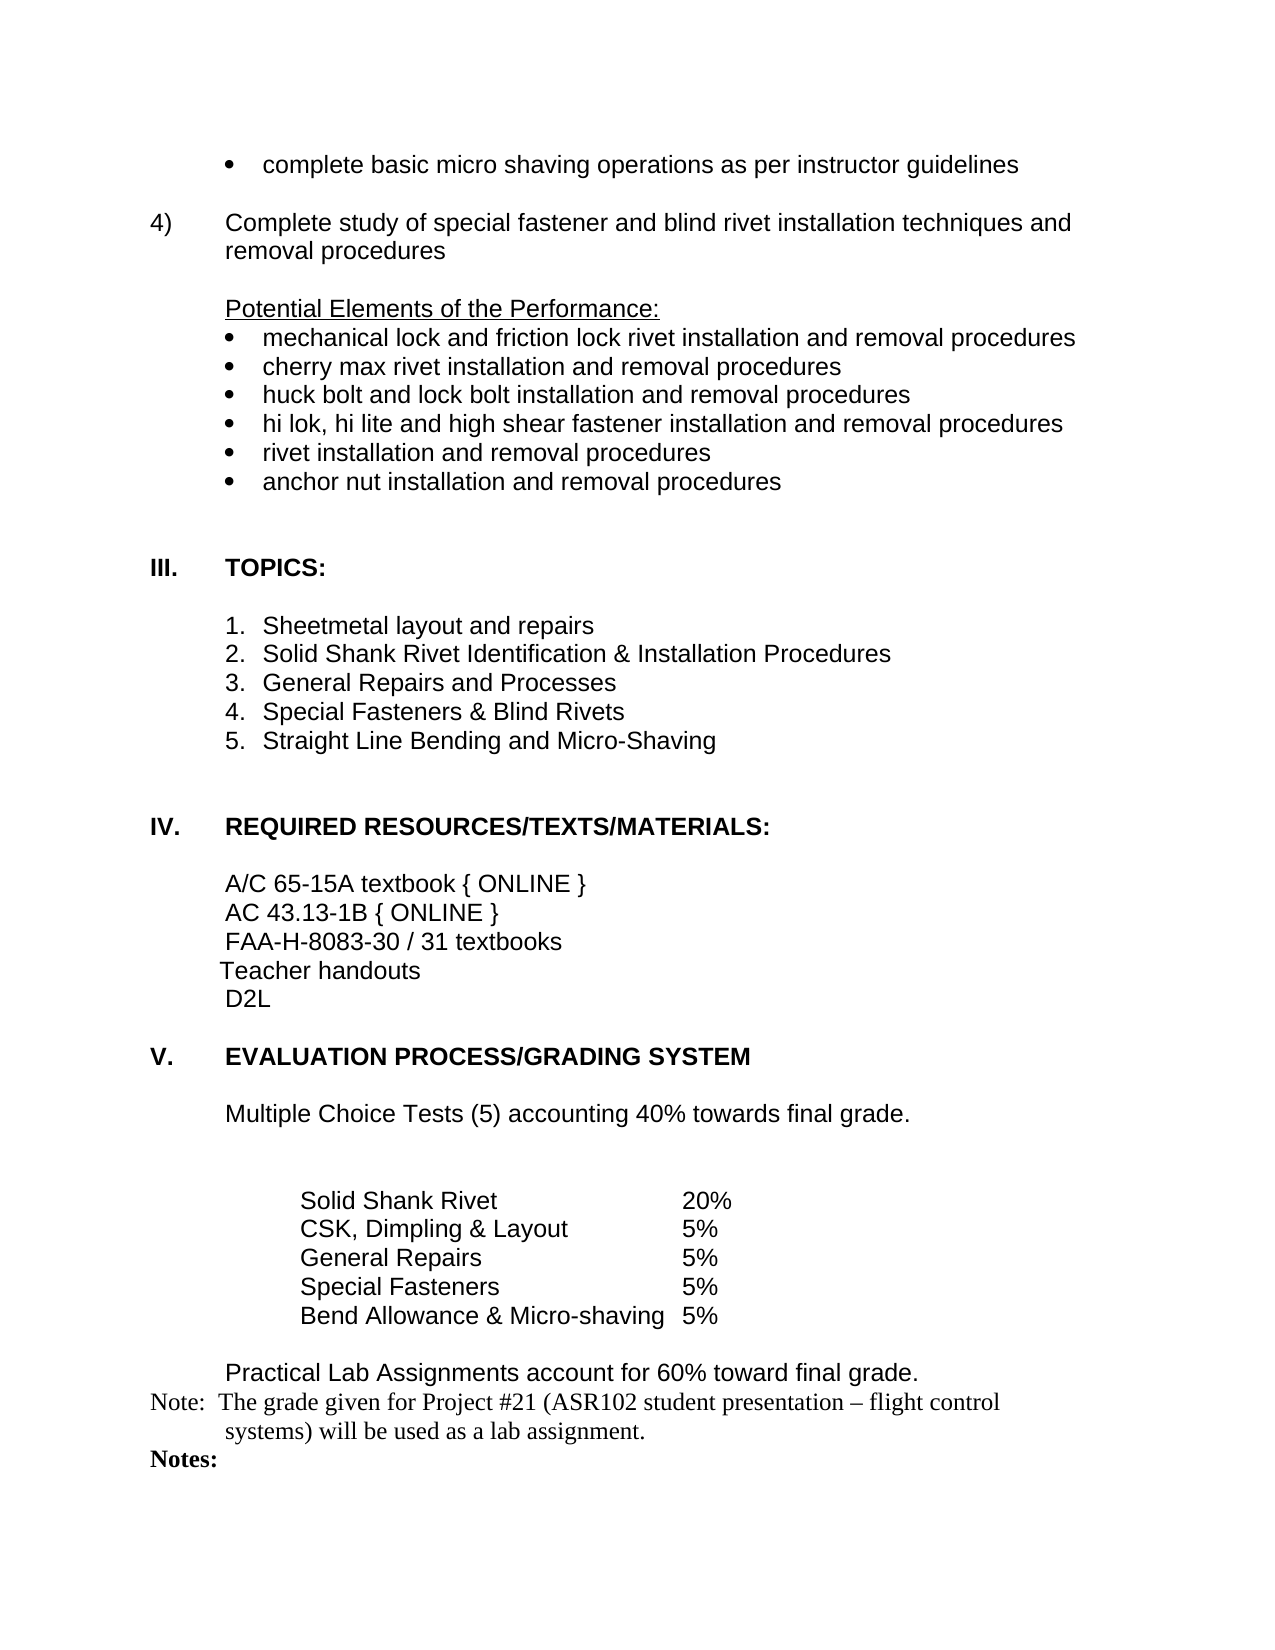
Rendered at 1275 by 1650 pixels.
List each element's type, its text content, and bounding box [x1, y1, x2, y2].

list Sheetmetal layout and repairs [225, 611, 1125, 639]
text A/C 65-15A textbook { ONLINE } [150, 869, 1125, 898]
list General Repairs and Processes [225, 668, 1125, 697]
list cherry max rivet installation and removal procedures [225, 351, 1125, 380]
text Note: The grade given for Project #21 (ASR102 student presentation – flight control systems) will be used as a lab assignment. [150, 1387, 1125, 1444]
text CSK, Dimpling & Layout 5% [150, 1214, 1125, 1243]
text Potential Elements of the Performance: [225, 294, 1125, 323]
list hi lok, hi lite and high shear fastener installation and removal procedures [225, 409, 1125, 438]
text Solid Shank Rivet 20% [300, 1186, 1125, 1214]
list Special Fasteners & Blind Rivets [225, 697, 1125, 726]
text Multiple Choice Tests (5) accounting 40% towards final grade. [150, 1099, 1125, 1128]
text V. EVALUATION PROCESS/GRADING SYSTEM [150, 1042, 1125, 1071]
list Straight Line Bending and Micro-Shaving [225, 726, 1125, 754]
list mechanical lock and friction lock rivet installation and removal procedures [225, 323, 1125, 351]
list huck bolt and lock bolt installation and removal procedures [225, 380, 1125, 409]
text Bend Allowance & Micro-shaving 5% [150, 1301, 1125, 1329]
text removal procedures [150, 236, 1125, 265]
text Notes: [150, 1444, 1125, 1473]
text IV. REQUIRED RESOURCES/TEXTS/MATERIALS: [150, 812, 1125, 841]
text Practical Lab Assignments account for 60% toward final grade. [150, 1358, 1125, 1387]
text General Repairs 5% [150, 1243, 1125, 1272]
text Special Fasteners 5% [150, 1272, 1125, 1301]
text AC 43.13-1B { ONLINE } [150, 898, 1125, 927]
text III. TOPICS: [150, 553, 1125, 582]
text 4) Complete study of special fastener and blind rivet installation techniques and [150, 179, 1125, 236]
list anchor nut installation and removal procedures [225, 467, 1125, 496]
text D2L [150, 984, 1125, 1013]
list rivet installation and removal procedures [225, 438, 1125, 467]
list Solid Shank Rivet Identification & Installation Procedures [225, 639, 1125, 668]
list complete basic micro shaving operations as per instructor guidelines [225, 150, 1125, 179]
text FAA-H-8083-30 / 31 textbooks [150, 927, 1125, 956]
text Teacher handouts [150, 956, 1125, 984]
